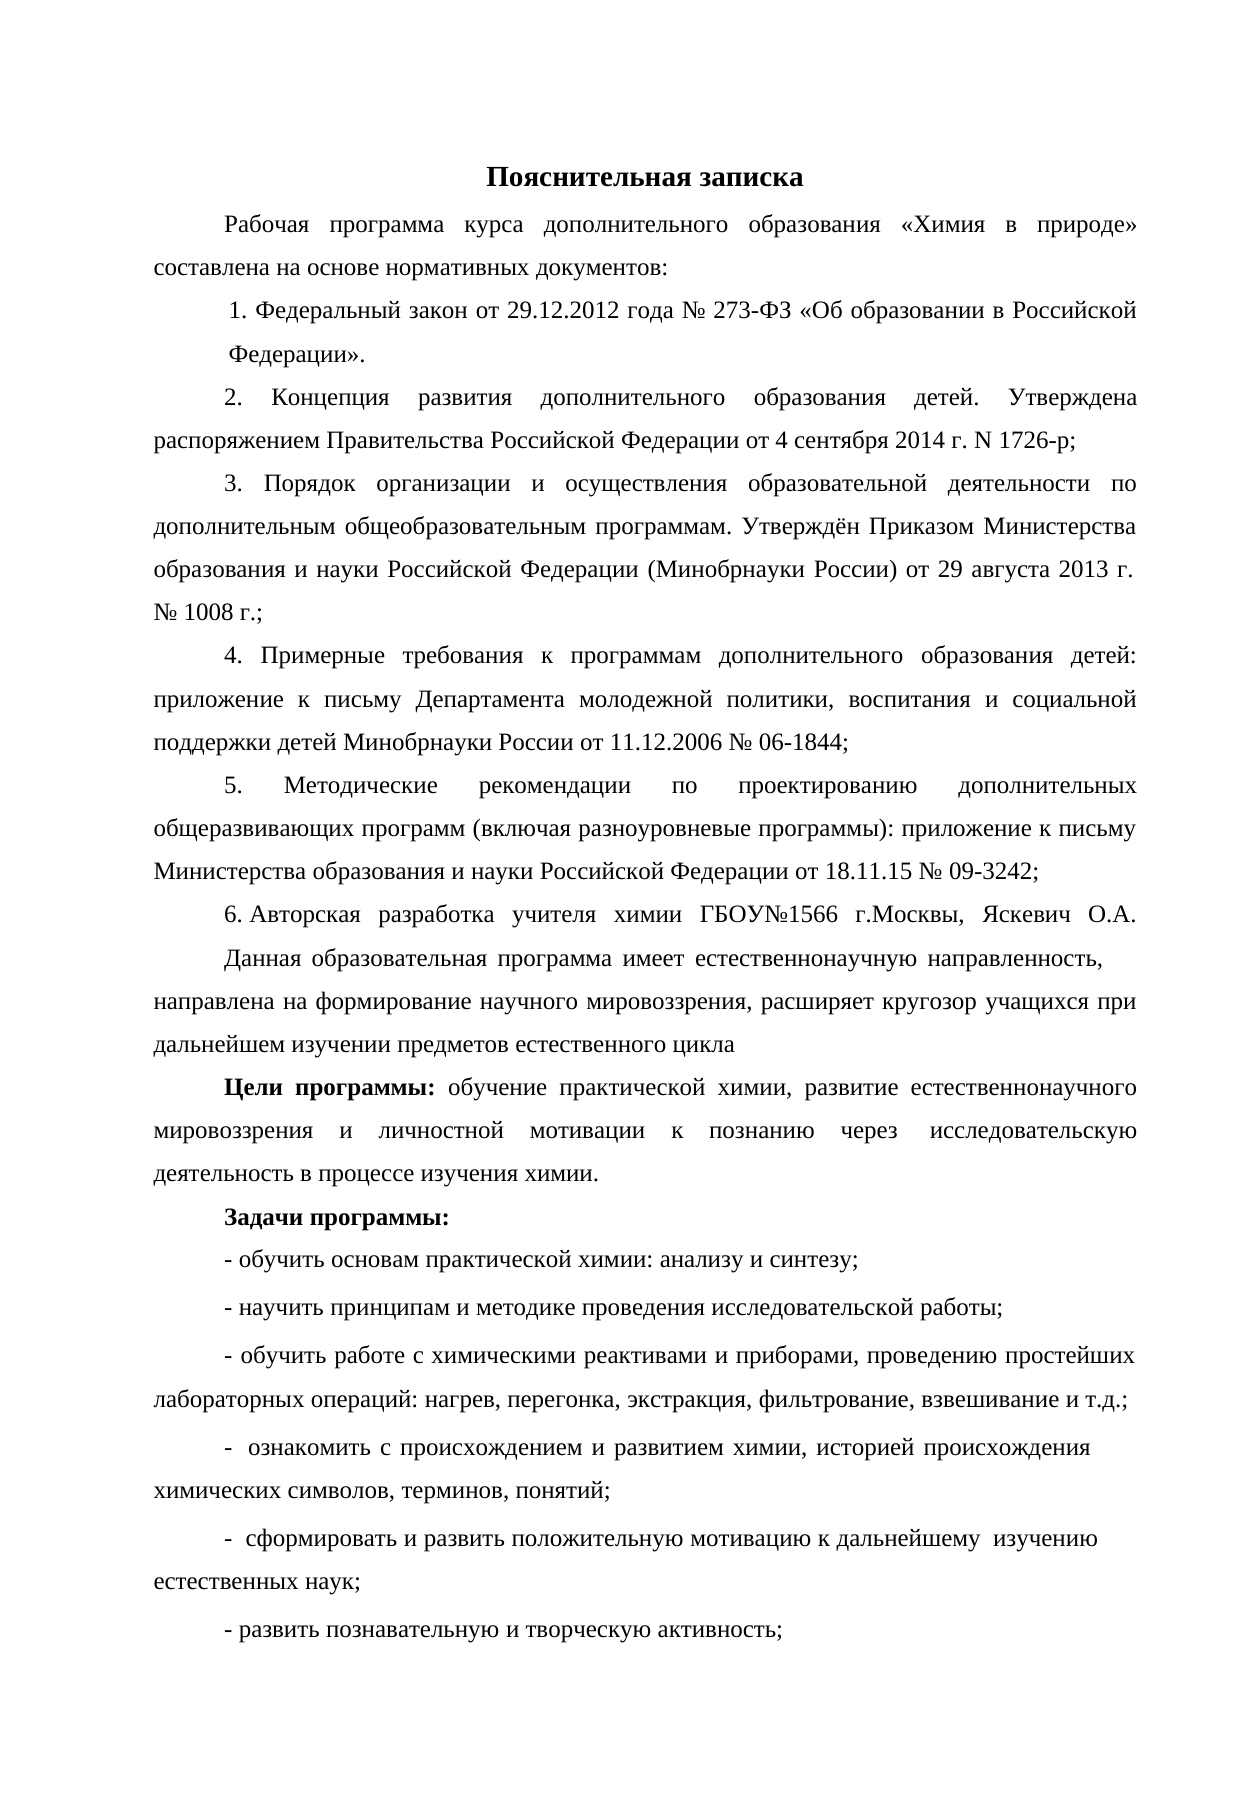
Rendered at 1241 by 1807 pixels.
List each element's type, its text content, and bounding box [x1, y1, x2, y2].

text Цели программы: обучение практической химии, развитие естественнонаучного мировоззрения и личностной мотивации к познанию через исследовательскую деятельность в процессе изучения химии. [153, 1072, 1137, 1187]
text Рабочая программа курса дополнительного образования «Химия в природе» составлена на основе нормативных документов: [153, 209, 1138, 281]
subtitle Задачи программы: [224, 1202, 1161, 1231]
list Авторская разработка учителя химии ГБОУ№1566 г.Москвы, Яскевич О.А. Данная образовательная программа имеет естественнонаучную направленность, [224, 899, 1137, 971]
list Концепция развития дополнительного образования детей. Утверждена распоряжением Правительства Российской Федерации от 4 сентября 2014 г. N 1726-р; [153, 382, 1137, 454]
list Порядок организации и осуществления образовательной деятельности по дополнительным общеобразовательным программам. Утверждён Приказом Министерства образования и науки Российской Федерации (Минобрнауки России) от 29 августа 2013 г. [153, 468, 1137, 583]
text направлена на формирование научного мировоззрения, расширяет кругозор учащихся при дальнейшем изучении предметов естественного цикла [153, 986, 1137, 1058]
list сформировать и развить положительную мотивацию к дальнейшему изучению естественных наук; [153, 1523, 1137, 1595]
list научить принципам и методике проведения исследовательской работы; [224, 1292, 1161, 1321]
text № 1008 г.; [153, 597, 1161, 626]
list развить познавательную и творческую активность; [224, 1614, 1161, 1642]
list Методические рекомендации по проектированию дополнительных общеразвивающих программ (включая разноуровневые программы): приложение к письму Министерства образования и науки Российской Федерации от 18.11.15 № 09-3242; [153, 770, 1137, 885]
list обучить работе с химическими реактивами и приборами, проведению простейших лабораторных операций: нагрев, перегонка, экстракция, фильтрование, взвешивание и т.д.; [153, 1341, 1137, 1412]
list обучить основам практической химии: анализу и синтезу; [224, 1244, 1161, 1273]
list ознакомить с происхождением и развитием химии, историей происхождения химических символов, терминов, понятий; [153, 1432, 1137, 1503]
list Примерные требования к программам дополнительного образования детей: приложение к письму Департамента молодежной политики, воспитания и социальной поддержки детей Минобрнауки России от 11.12.2006 № 06-1844; [153, 641, 1137, 756]
text Пояснительная записка [486, 159, 1161, 193]
list Федеральный закон от 29.12.2012 года № 273-ФЗ «Об образовании в Российской Федерации». [228, 296, 1137, 367]
